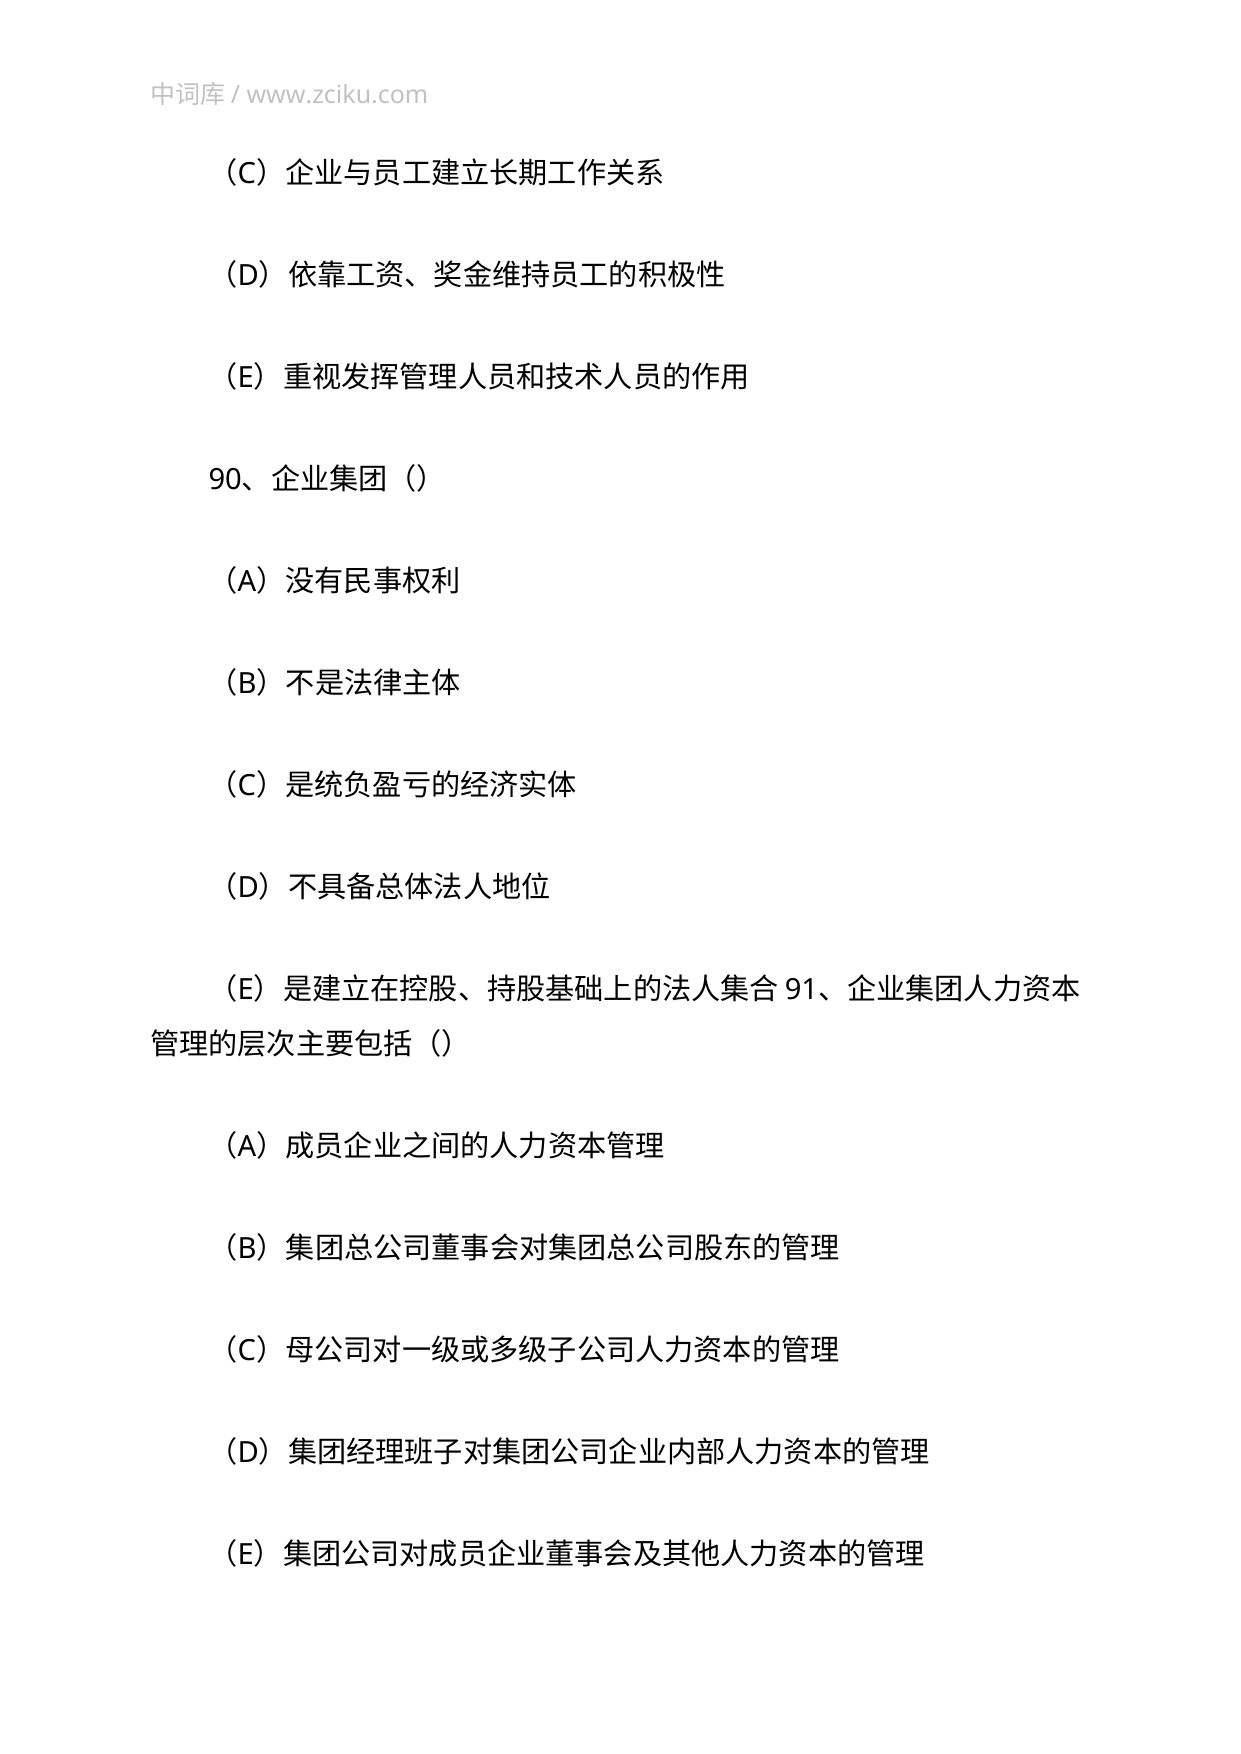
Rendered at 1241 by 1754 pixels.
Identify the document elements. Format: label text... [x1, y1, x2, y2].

text （E）是建立在控股、持股基础上的法人集合91、企业集团人力资本管理的层次主要包括（） [150, 966, 1090, 1063]
text （A）成员企业之间的人力资本管理 [150, 1123, 1090, 1165]
text （C）母公司对一级或多级子公司人力资本的管理 [150, 1327, 1090, 1369]
text （E）集团公司对成员企业董事会及其他人力资本的管理 [150, 1531, 1090, 1573]
text （D）不具备总体法人地位 [150, 864, 1090, 906]
text （A）没有民事权利 [150, 558, 1090, 600]
text （B）不是法律主体 [150, 660, 1090, 702]
text （E）重视发挥管理人员和技术人员的作用 [150, 354, 1090, 396]
text 90、企业集团（） [150, 456, 1090, 498]
text （D）依靠工资、奖金维持员工的积极性 [150, 252, 1090, 294]
text （C）企业与员工建立长期工作关系 [150, 150, 1090, 192]
text （D）集团经理班子对集团公司企业内部人力资本的管理 [150, 1428, 1090, 1471]
text （B）集团总公司董事会对集团总公司股东的管理 [150, 1224, 1090, 1267]
text （C）是统负盈亏的经济实体 [150, 762, 1090, 804]
